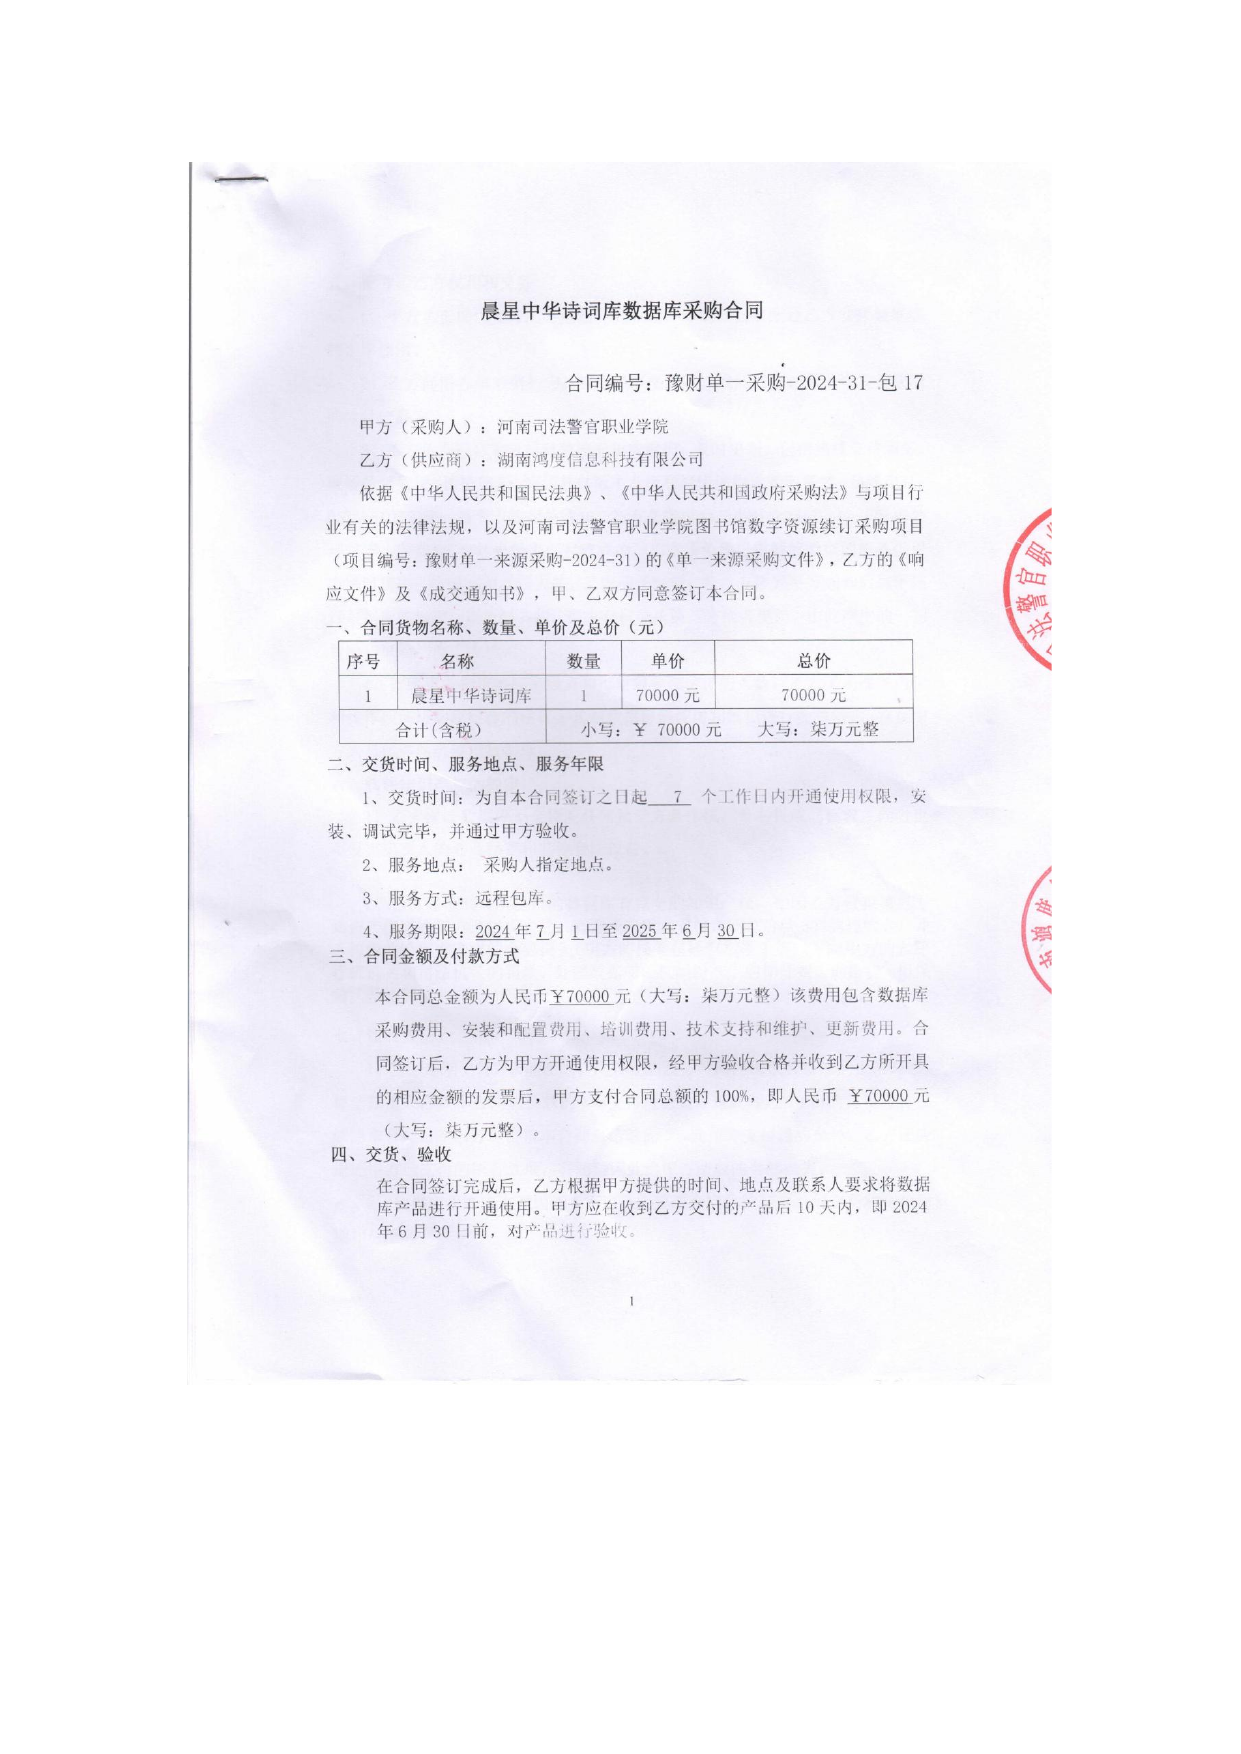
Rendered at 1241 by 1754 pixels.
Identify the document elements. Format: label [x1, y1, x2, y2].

picture [187, 162, 1052, 1385]
